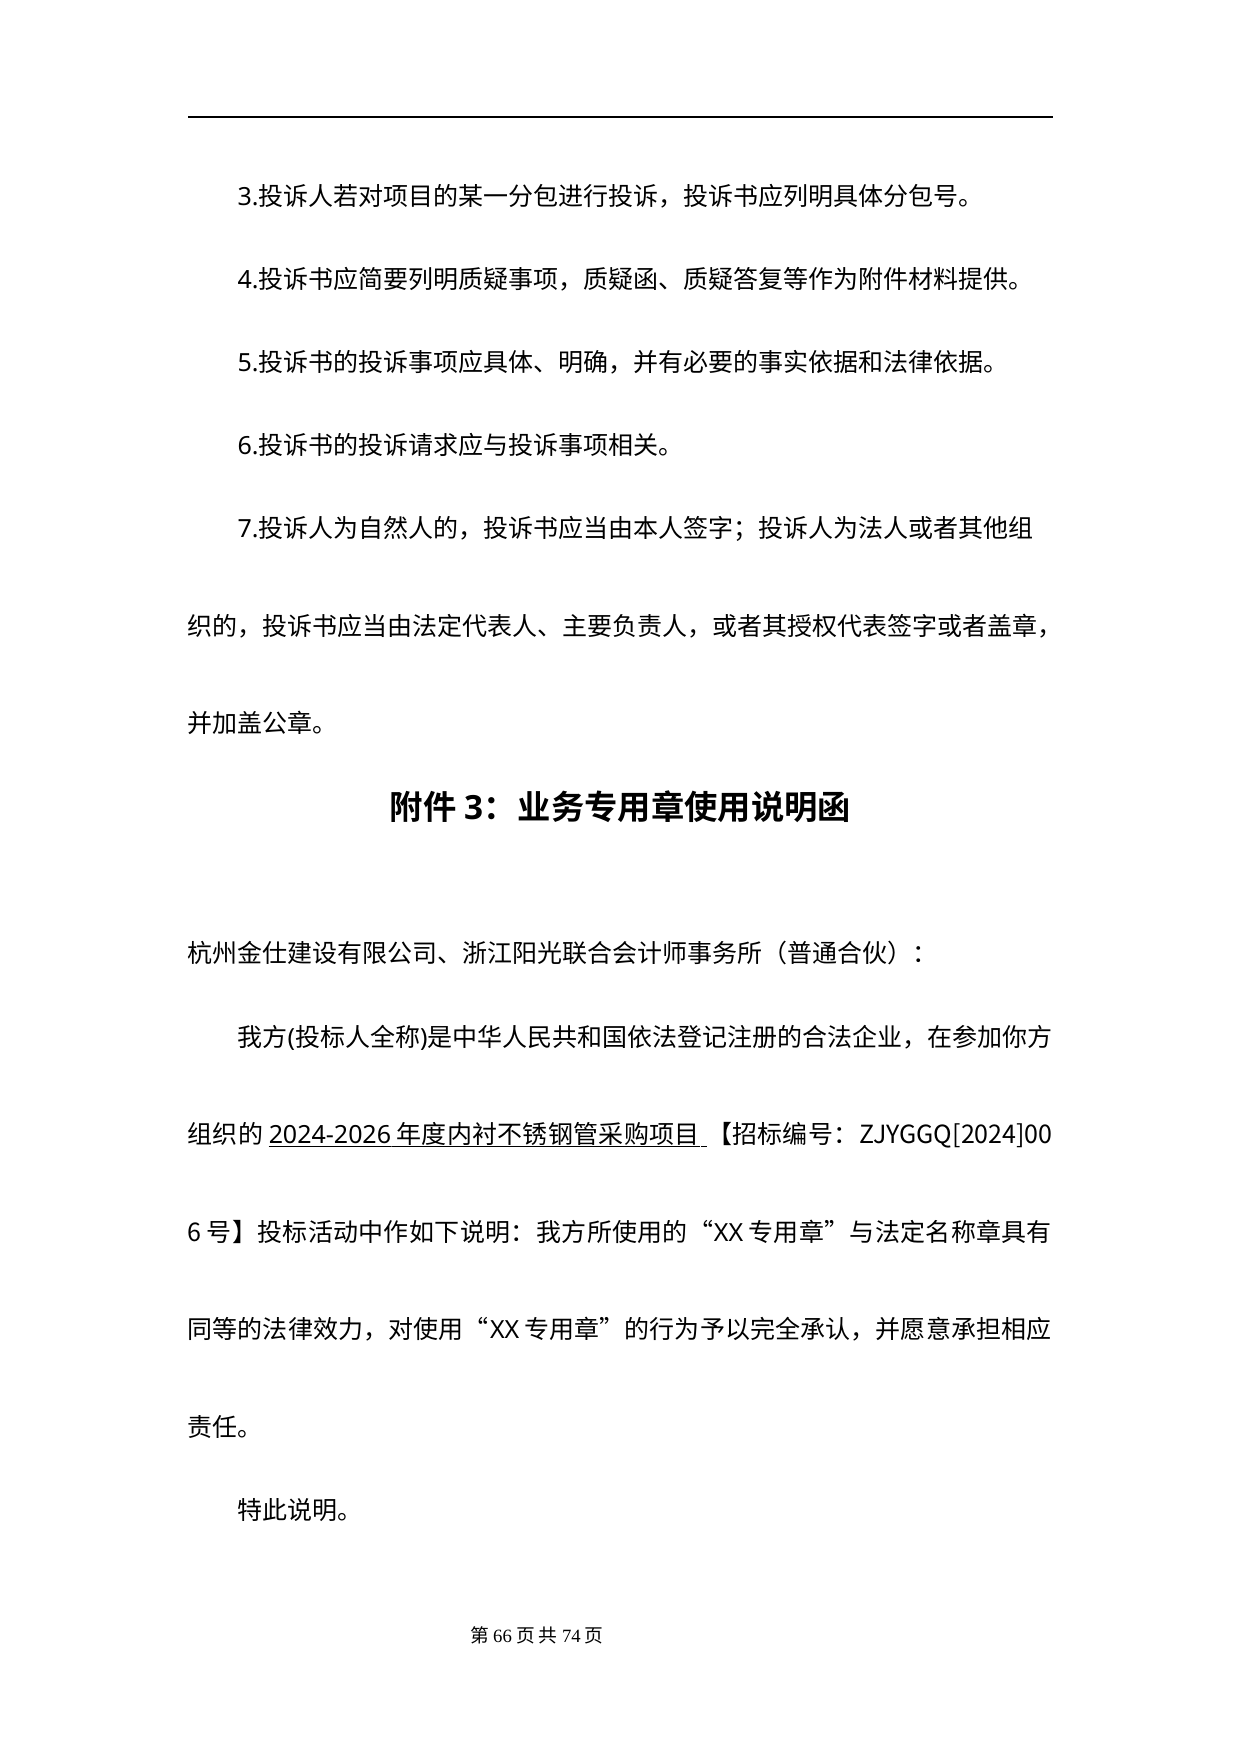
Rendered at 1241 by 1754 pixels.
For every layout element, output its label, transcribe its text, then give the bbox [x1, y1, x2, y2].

text 5.投诉书的投诉事项应具体、明确，并有必要的事实依据和法律依据。 [187, 328, 1053, 393]
text 3.投诉人若对项目的某一分包进行投诉，投诉书应列明具体分包号。 [187, 162, 1053, 227]
text 4.投诉书应简要列明质疑事项，质疑函、质疑答复等作为附件材料提供。 [187, 245, 1053, 310]
text 附件3：业务专用章使用说明函 [187, 773, 1053, 838]
text 杭州金仕建设有限公司、浙江阳光联合会计师事务所（普通合伙）： [187, 919, 1053, 984]
text 我方(投标人全称)是中华人民共和国依法登记注册的合法企业，在参加你方组织的2024-2026年度内衬不锈钢管采购项目 【招标编号：ZJYGGQ[2024]006号】投标活动中作如下说明：我方所使用的“XX专用章”与法定名称章具有同等的法律效力，对使用“XX专用章”的行为予以完全承认，并愿意承担相应责任。 [187, 1003, 1053, 1458]
text 7.投诉人为自然人的，投诉书应当由本人签字；投诉人为法人或者其他组织的，投诉书应当由法定代表人、主要负责人，或者其授权代表签字或者盖章，并加盖公章。 [187, 494, 1053, 754]
text 6.投诉书的投诉请求应与投诉事项相关。 [187, 411, 1053, 476]
text 特此说明。 [187, 1476, 1053, 1541]
